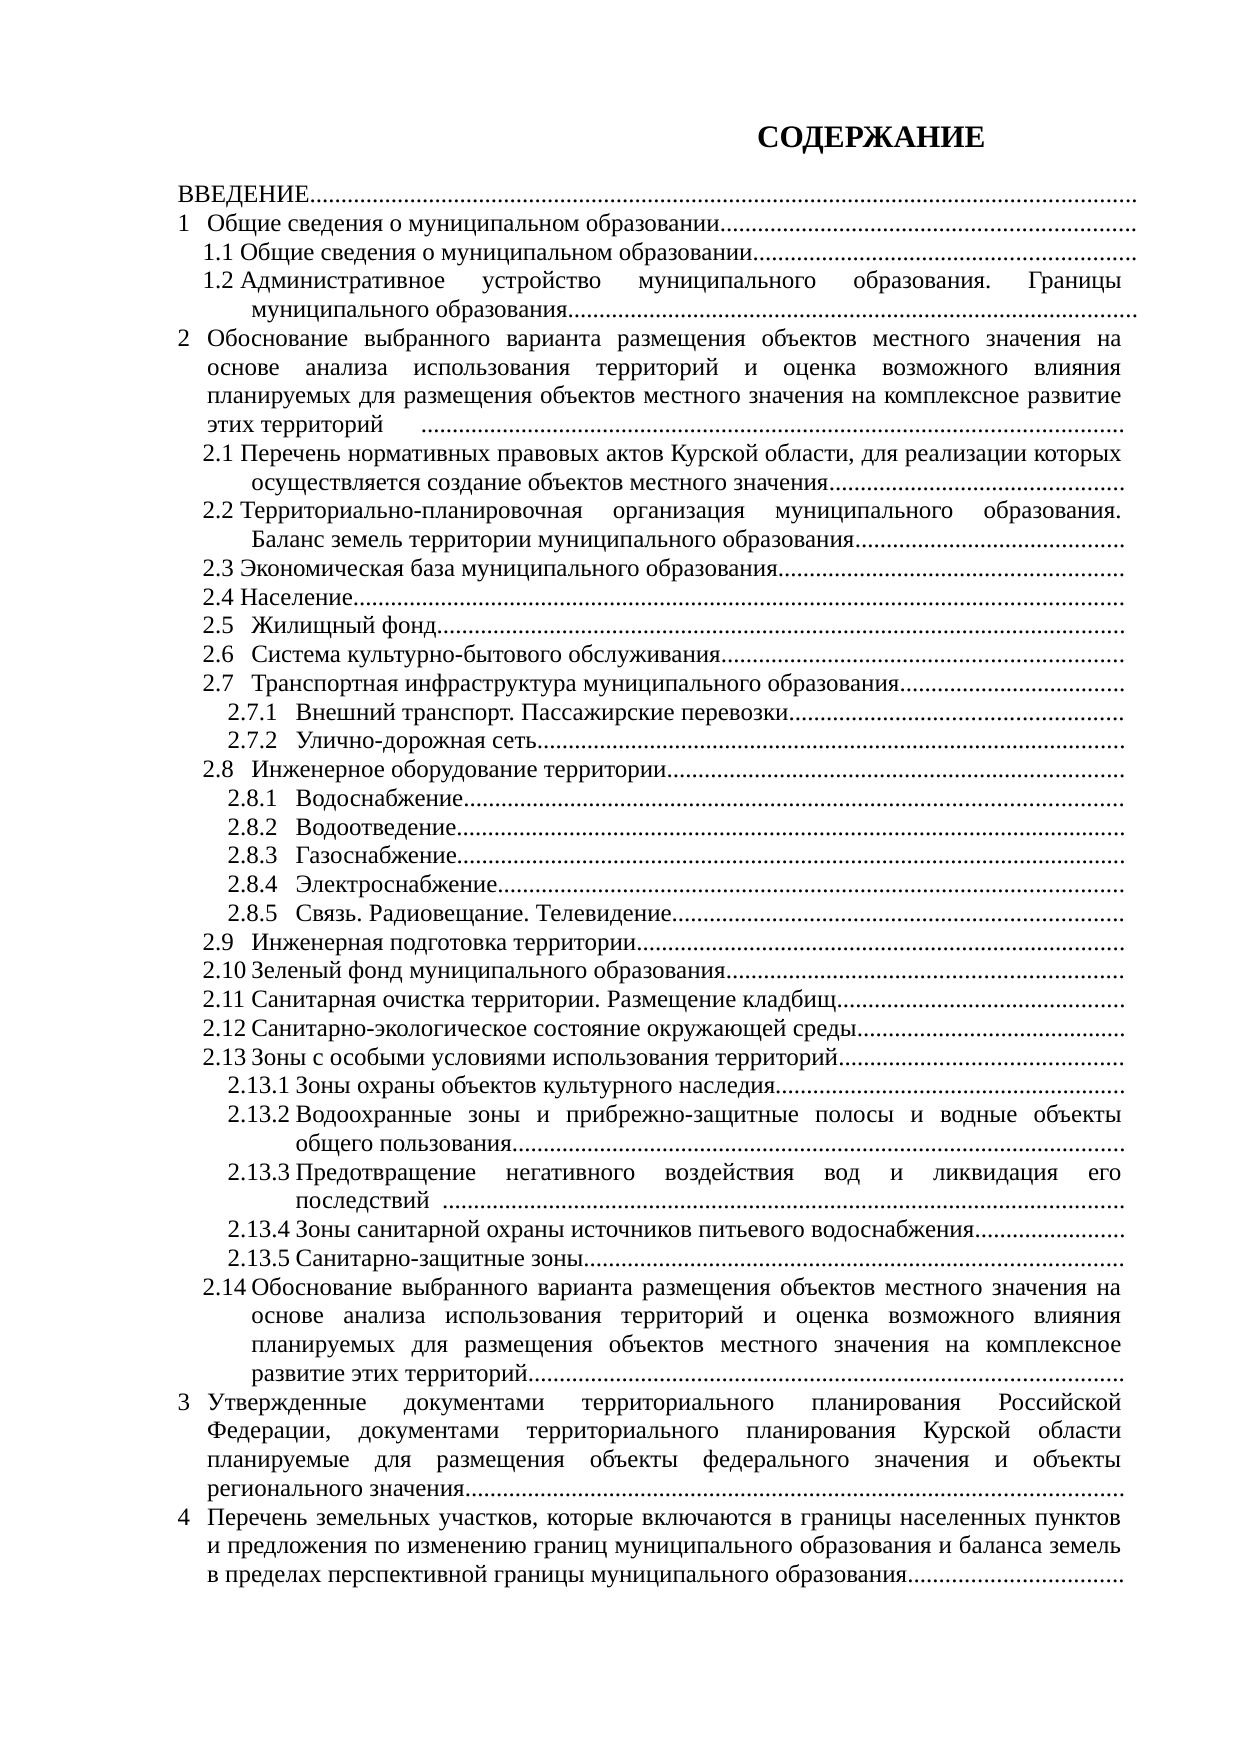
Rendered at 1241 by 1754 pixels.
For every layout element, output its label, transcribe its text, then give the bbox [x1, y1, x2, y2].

text 2.10 Зеленый фонд муниципального образования 70 [202, 955, 1122, 984]
text 2.7.2 Улично-дорожная сеть 54 [227, 725, 1122, 754]
text 2.13.4 Зоны санитарной охраны источников питьевого водоснабжения 80 [227, 1214, 1122, 1243]
text 2.12 Санитарно-экологическое состояние окружающей среды 73 [202, 1013, 1122, 1042]
text 2.7 Транспортная инфраструктура муниципального образования 52 [202, 668, 1122, 697]
text 2.1 Перечень нормативных правовых актов Курской области, для реализации которых осуществляется создание объектов местного значения 22 [202, 438, 1122, 495]
text 4 Перечень земельных участков, которые включаются в границы населенных пунктов и предложения по изменению границ муниципального образования и баланса земель в пределах перспективной границы муниципального образования 95 [177, 1502, 1122, 1588]
text 2.6 Система культурно-бытового обслуживания 40 [202, 639, 1122, 668]
text 2.8.5 Связь. Радиовещание. Телевидение 67 [227, 898, 1122, 927]
text 2.14 Обоснование выбранного варианта размещения объектов местного значения на основе анализа использования территорий и оценка возможного влияния планируемых для размещения объектов местного значения на комплексное развитие этих территорий 91 [202, 1272, 1122, 1387]
text 2.8.3 Газоснабжение 62 [227, 840, 1122, 869]
list СОДЕРЖАНИЕ [177, 118, 1122, 154]
text 1.2 Административное устройство муниципального образования. Границы муниципального образования 6 [202, 265, 1122, 323]
text 2.13.3 Предотвращение негативного воздействия вод и ликвидация его последствий 79 [227, 1157, 1122, 1214]
text 2.5 Жилищный фонд 38 [202, 610, 1122, 639]
text 1.1 Общие сведения о муниципальном образовании 5 [202, 237, 1122, 265]
text 2.8.1 Водоснабжение 57 [227, 783, 1122, 812]
text 2.8.2 Водоотведение 60 [227, 812, 1122, 840]
text 3 Утвержденные документами территориального планирования Российской Федерации, документами территориального планирования Курской области планируемые для размещения объекты федерального значения и объекты регионального значения 94 [177, 1387, 1122, 1502]
text 2.13.5 Санитарно-защитные зоны 86 [227, 1243, 1122, 1272]
text 2.9 Инженерная подготовка территории 68 [202, 927, 1122, 955]
text 2.13 Зоны с особыми условиями использования территорий 76 [202, 1042, 1122, 1070]
text 2.13.1 Зоны охраны объектов культурного наследия 76 [227, 1070, 1122, 1099]
text 2.11 Санитарная очистка территории. Размещение кладбищ 71 [202, 984, 1122, 1013]
text ВВЕДЕНИЕ 3 [177, 179, 1122, 208]
text 2.7.1 Внешний транспорт. Пассажирские перевозки 52 [227, 697, 1122, 725]
text 2.2 Территориально-планировочная организация муниципального образования. Баланс земель территории муниципального образования 24 [202, 495, 1122, 553]
text 2.8 Инженерное оборудование территории 57 [202, 754, 1122, 783]
text 2.8.4 Электроснабжение 63 [227, 869, 1122, 898]
text 1 Общие сведения о муниципальном образовании 5 [177, 208, 1122, 237]
text 2.4 Население 29 [202, 582, 1122, 610]
text 2.13.2 Водоохранные зоны и прибрежно-защитные полосы и водные объекты общего пользования 76 [227, 1099, 1122, 1157]
text 2 Обоснование выбранного варианта размещения объектов местного значения на основе анализа использования территорий и оценка возможного влияния планируемых для размещения объектов местного значения на комплексное развитие этих территорий 20 [177, 323, 1122, 438]
text 2.3 Экономическая база муниципального образования 26 [202, 553, 1122, 582]
